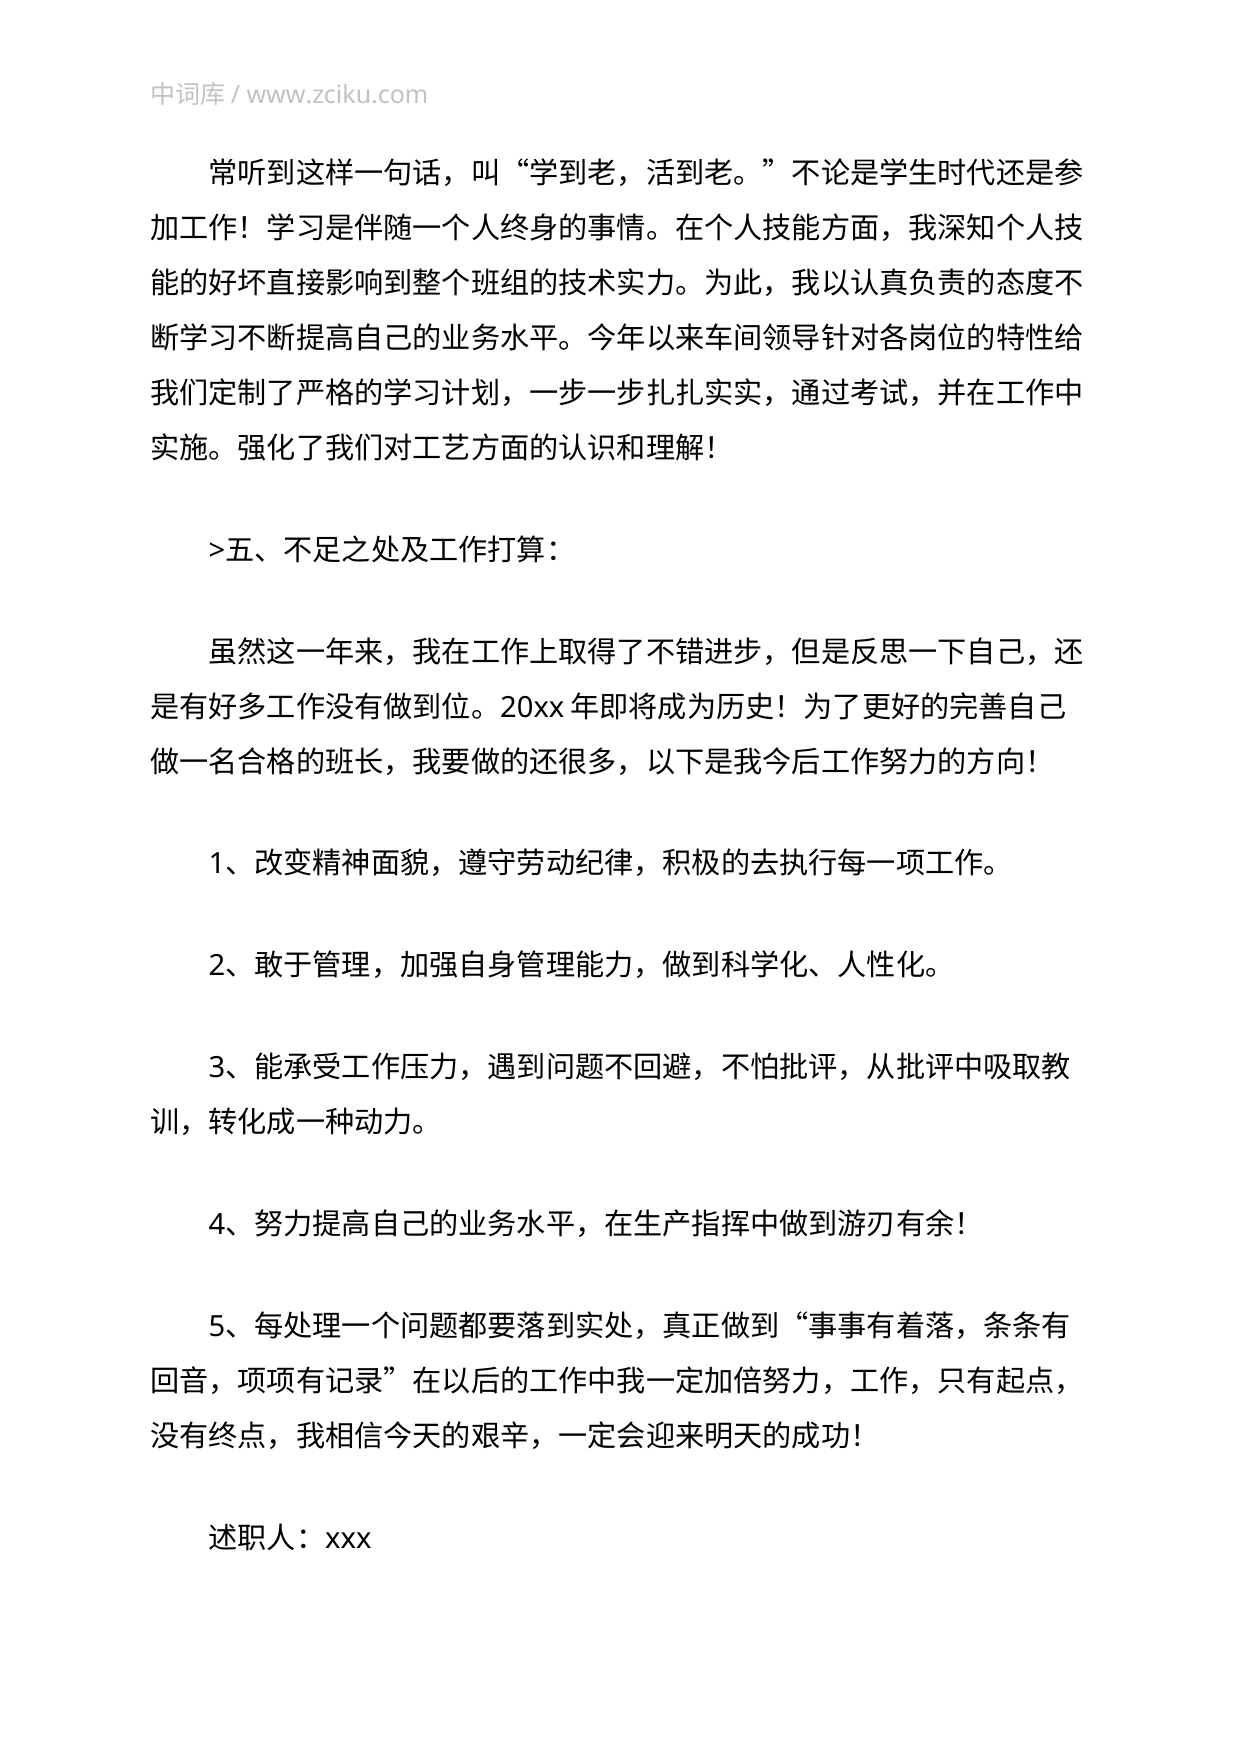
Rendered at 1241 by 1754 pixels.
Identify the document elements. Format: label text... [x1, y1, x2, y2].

text 虽然这一年来，我在工作上取得了不错进步，但是反思一下自己，还是有好多工作没有做到位。20xx年即将成为历史！为了更好的完善自己做一名合格的班长，我要做的还很多，以下是我今后工作努力的方向！ [150, 628, 1090, 780]
text 3、能承受工作压力，遇到问题不回避，不怕批评，从批评中吸取教训，转化成一种动力。 [150, 1044, 1090, 1141]
text >五、不足之处及工作打算： [150, 526, 1090, 569]
text 5、每处理一个问题都要落到实处，真正做到“事事有着落，条条有回音，项项有记录”在以后的工作中我一定加倍努力，工作，只有起点，没有终点，我相信今天的艰辛，一定会迎来明天的成功！ [150, 1303, 1090, 1455]
text 4、努力提高自己的业务水平，在生产指挥中做到游刃有余！ [150, 1201, 1090, 1243]
text 述职人：xxx [150, 1514, 1090, 1557]
text 2、敢于管理，加强自身管理能力，做到科学化、人性化。 [150, 942, 1090, 984]
text 1、改变精神面貌，遵守劳动纪律，积极的去执行每一项工作。 [150, 840, 1090, 882]
text 常听到这样一句话，叫“学到老，活到老。”不论是学生时代还是参加工作！学习是伴随一个人终身的事情。在个人技能方面，我深知个人技能的好坏直接影响到整个班组的技术实力。为此，我以认真负责的态度不断学习不断提高自己的业务水平。今年以来车间领导针对各岗位的特性给我们定制了严格的学习计划，一步一步扎扎实实，通过考试，并在工作中实施。强化了我们对工艺方面的认识和理解！ [150, 150, 1090, 467]
